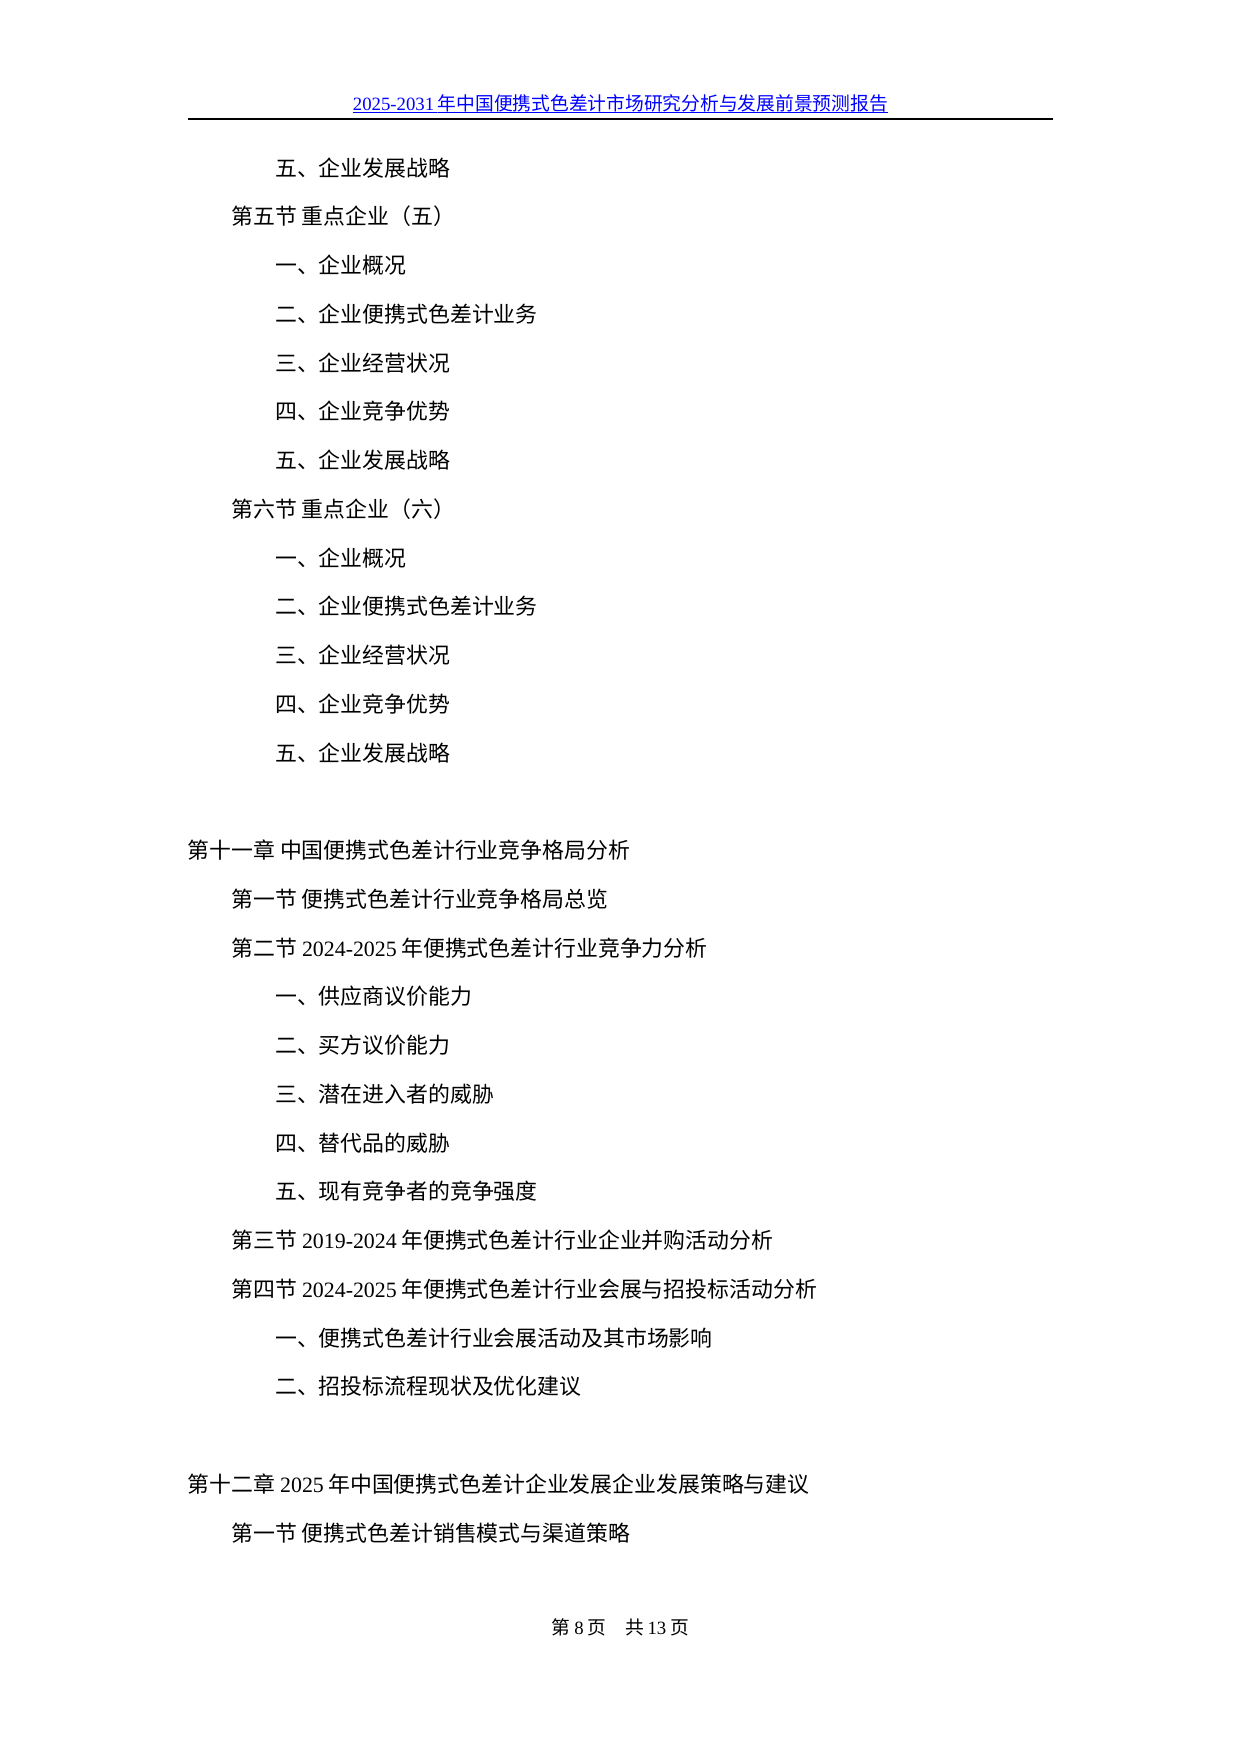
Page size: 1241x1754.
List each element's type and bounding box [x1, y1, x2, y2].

text [187, 150, 1053, 1548]
